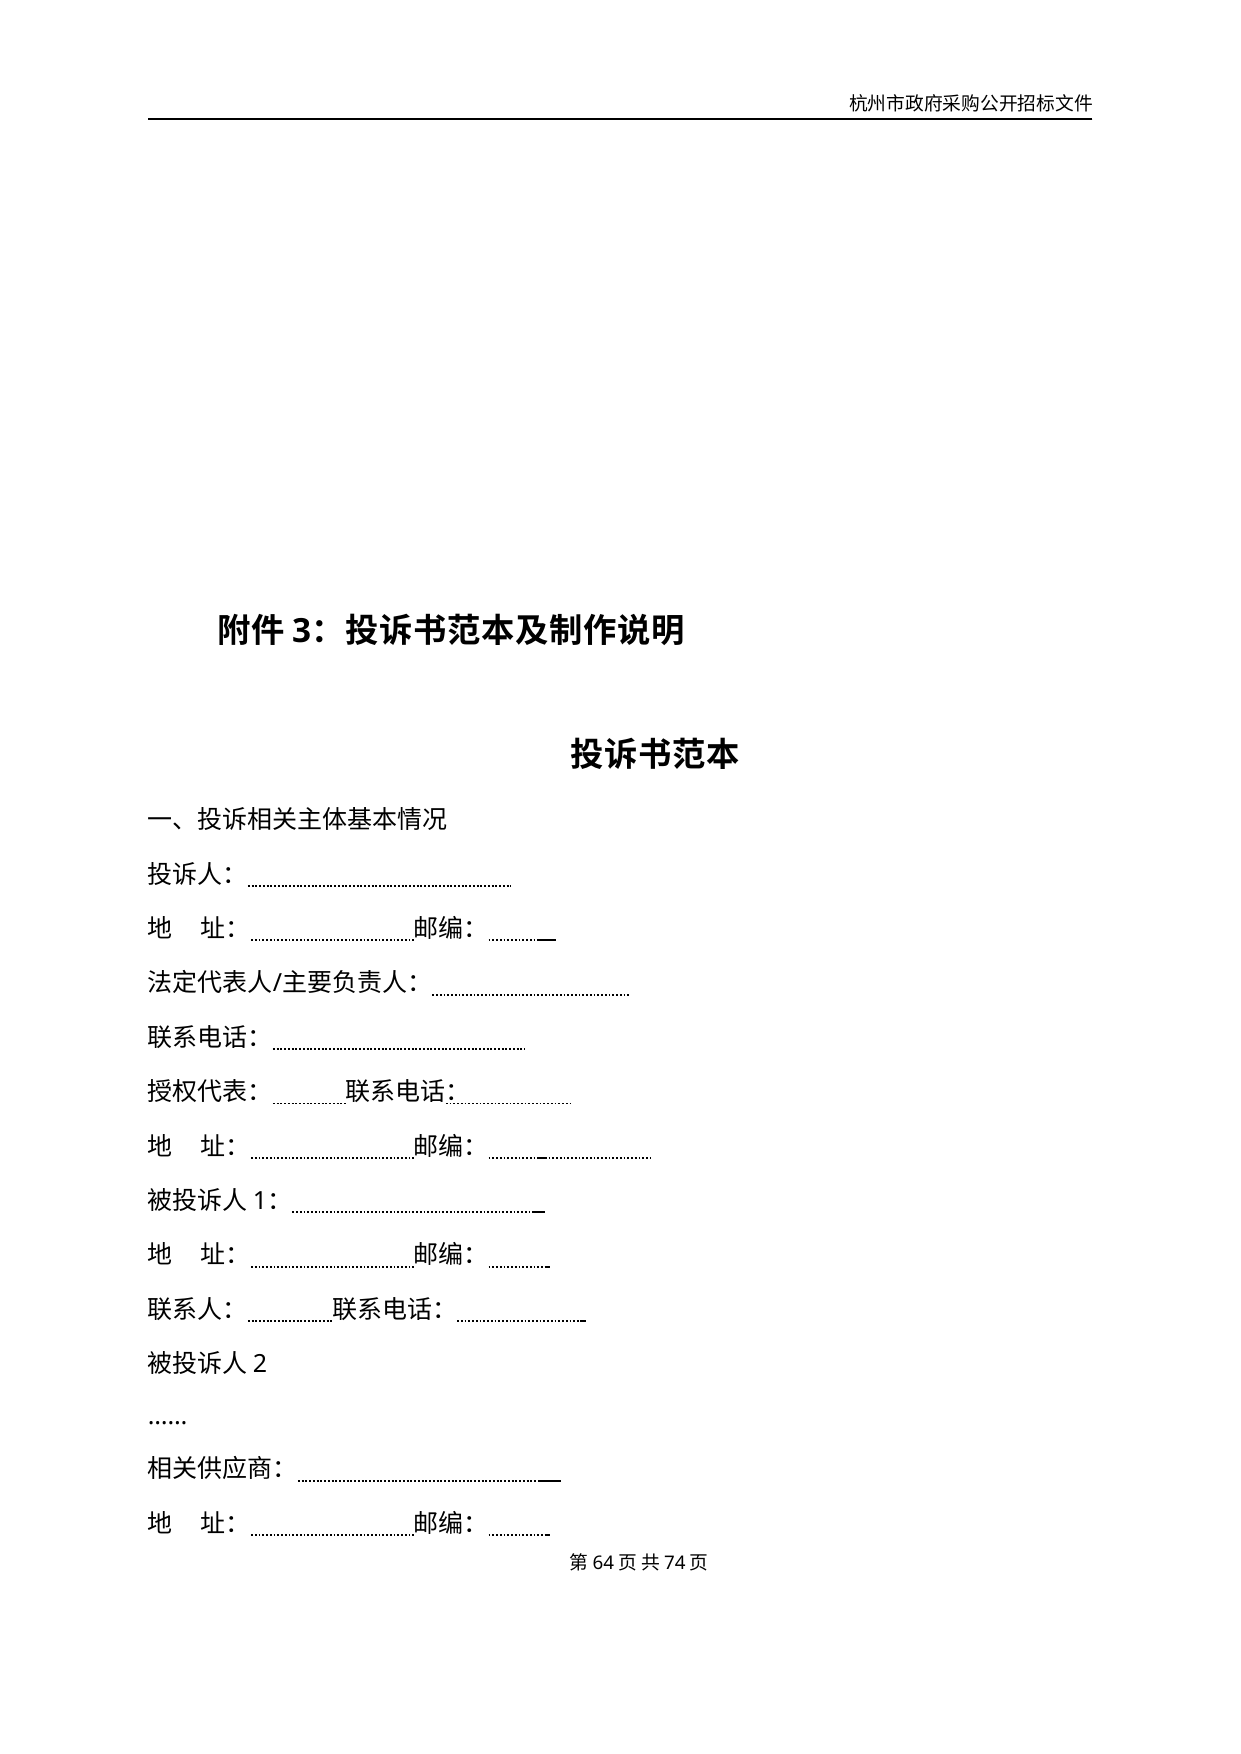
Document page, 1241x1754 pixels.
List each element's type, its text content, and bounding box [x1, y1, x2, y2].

text 被投诉人2 [148, 1343, 1092, 1380]
text 授权代表： 联系电话： [148, 1072, 1092, 1108]
text 被投诉人1： [148, 1180, 1092, 1217]
text 一、投诉相关主体基本情况 [148, 800, 1092, 836]
text …… [148, 1398, 1092, 1432]
text 地 址： 邮编： [148, 908, 1092, 945]
text 附件3：投诉书范本及制作说明 [148, 604, 1092, 652]
text 联系电话： [148, 1017, 1092, 1053]
text 法定代表人/主要负责人： [148, 963, 1092, 999]
text 相关供应商： [148, 1449, 1092, 1485]
text 投诉人： [148, 854, 1092, 890]
text 投诉书范本 [148, 727, 1092, 776]
text 地 址： 邮编： [148, 1235, 1092, 1271]
text 联系人： 联系电话： [148, 1289, 1092, 1325]
text 地 址： 邮编： [148, 1126, 1092, 1162]
text 地 址： 邮编： [148, 1503, 1092, 1539]
